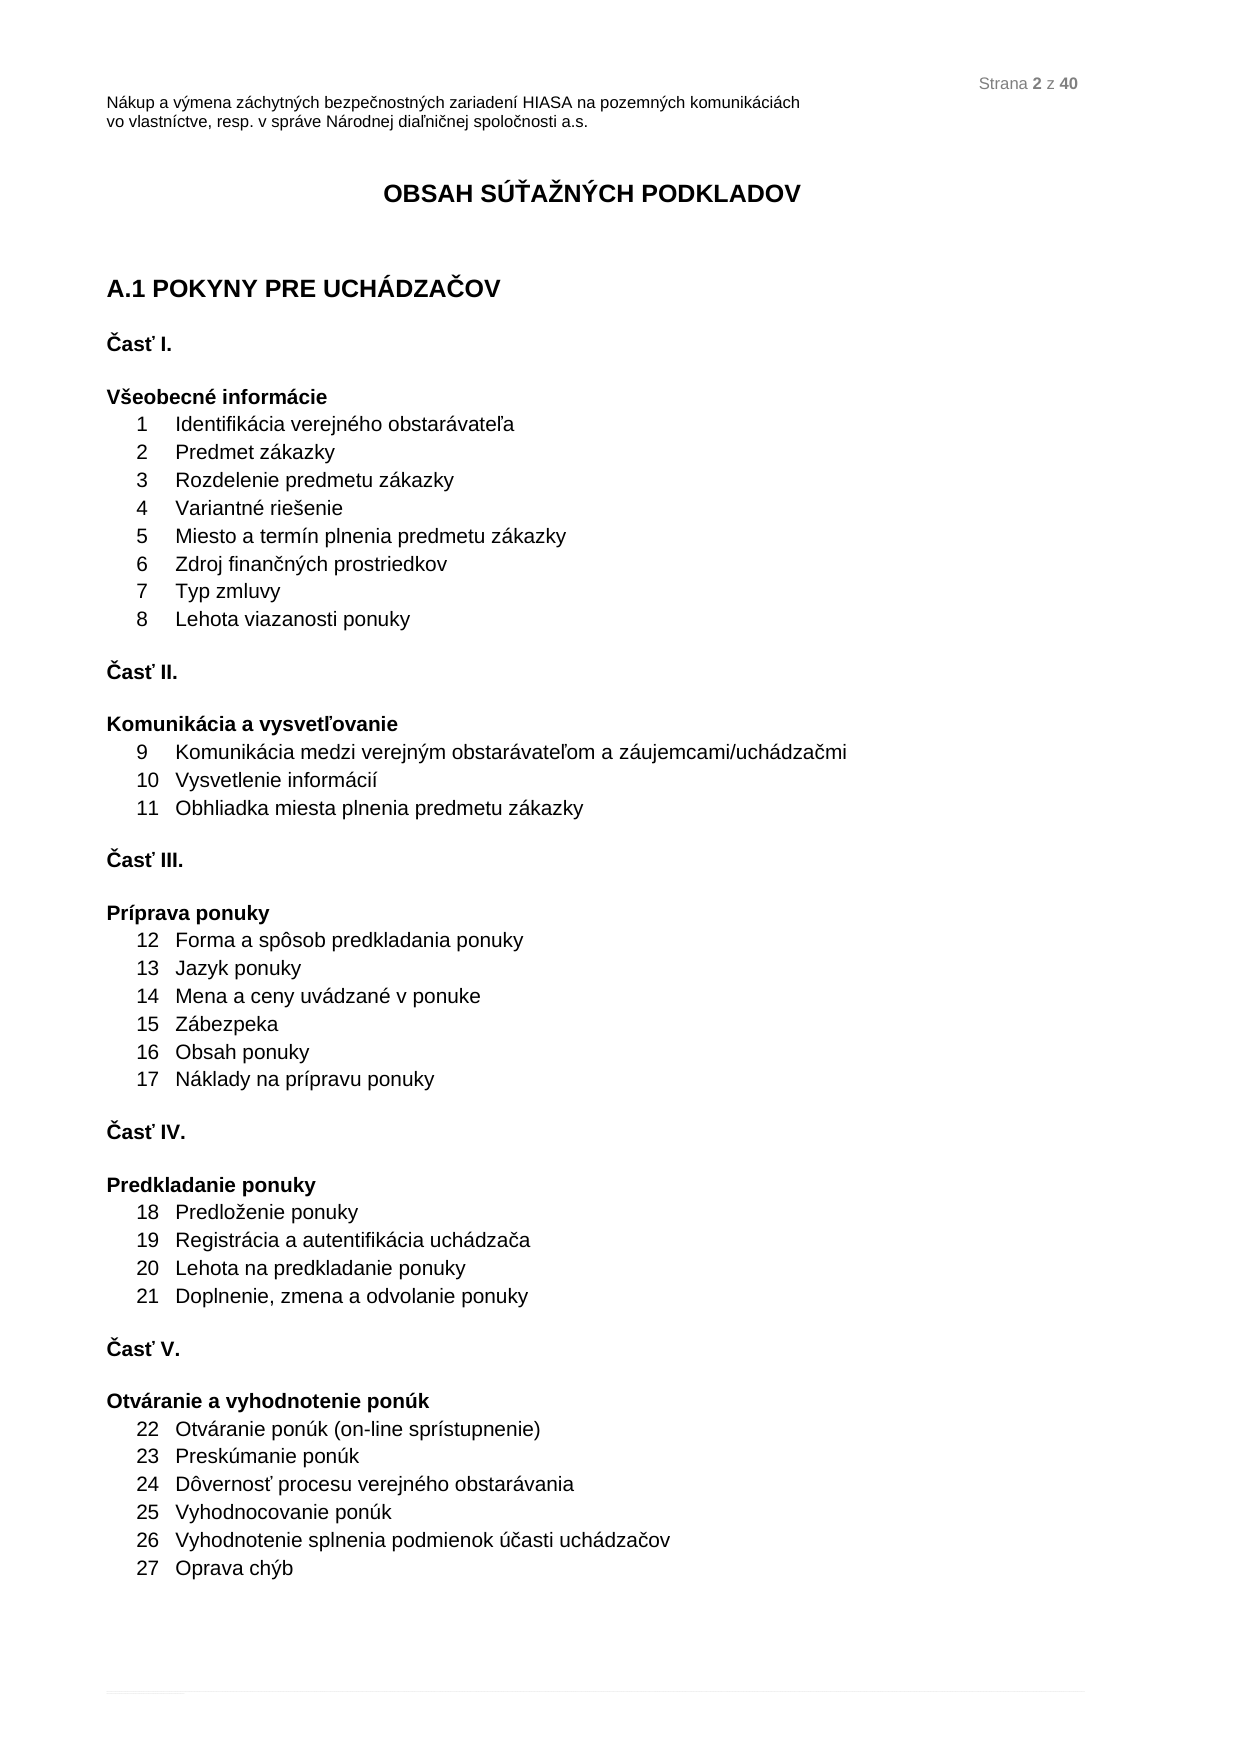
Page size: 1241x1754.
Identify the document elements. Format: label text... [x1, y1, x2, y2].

text 15 Zábezpeka [136, 1012, 1078, 1036]
text 4 Variantné riešenie [136, 496, 1078, 520]
text 20 Lehota na predkladanie ponuky [136, 1256, 1078, 1280]
text A.1 POKYNY PRE UCHÁDZAČOV [106, 274, 1078, 303]
text 8 Lehota viazanosti ponuky [136, 607, 1078, 631]
text 21 Doplnenie, zmena a odvolanie ponuky [136, 1283, 1078, 1307]
text Predkladanie ponuky [106, 1173, 1078, 1197]
text 3 Rozdelenie predmetu zákazky [136, 468, 1078, 492]
text Obsah súťažných podkladov [106, 179, 1078, 208]
text 7 Typ zmluvy [136, 579, 1078, 603]
text 6 Zdroj finančných prostriedkov [136, 551, 1078, 575]
text 13 Jazyk ponuky [136, 956, 1078, 980]
text 18 Predloženie ponuky [136, 1200, 1078, 1224]
text 14 Mena a ceny uvádzané v ponuke [136, 984, 1078, 1008]
text Časť V. [106, 1336, 1078, 1360]
text Časť III. [106, 848, 1078, 872]
text 12 Forma a spôsob predkladania ponuky [136, 928, 1078, 952]
text Otváranie a vyhodnotenie ponúk [106, 1389, 1078, 1413]
text 22 Otváranie ponúk (on-line sprístupnenie) [136, 1416, 1078, 1440]
text 23 Preskúmanie ponúk [136, 1444, 1078, 1468]
text 1 Identifikácia verejného obstarávateľa [136, 412, 1078, 436]
text Časť IV. [106, 1120, 1078, 1144]
text Komunikácia a vysvetľovanie [106, 712, 1078, 736]
text 16 Obsah ponuky [136, 1039, 1078, 1063]
text Príprava ponuky [106, 901, 1078, 925]
text Časť I. [106, 332, 1078, 356]
text 11 Obhliadka miesta plnenia predmetu zákazky [136, 795, 1078, 819]
text 10 Vysvetlenie informácií [136, 768, 1078, 792]
text 5 Miesto a termín plnenia predmetu zákazky [136, 523, 1078, 547]
text 27 Oprava chýb [136, 1555, 1078, 1579]
text 25 Vyhodnocovanie ponúk [136, 1500, 1078, 1524]
text 19 Registrácia a autentifikácia uchádzača [136, 1228, 1078, 1252]
text 9 Komunikácia medzi verejným obstarávateľom a záujemcami/uchádzačmi [136, 740, 1078, 764]
text 2 Predmet zákazky [136, 440, 1078, 464]
text 24 Dôvernosť procesu verejného obstarávania [136, 1472, 1078, 1496]
text 26 Vyhodnotenie splnenia podmienok účasti uchádzačov [136, 1528, 1078, 1552]
text Všeobecné informácie [106, 385, 1078, 409]
text 17 Náklady na prípravu ponuky [136, 1067, 1078, 1091]
text Časť II. [106, 660, 1078, 684]
